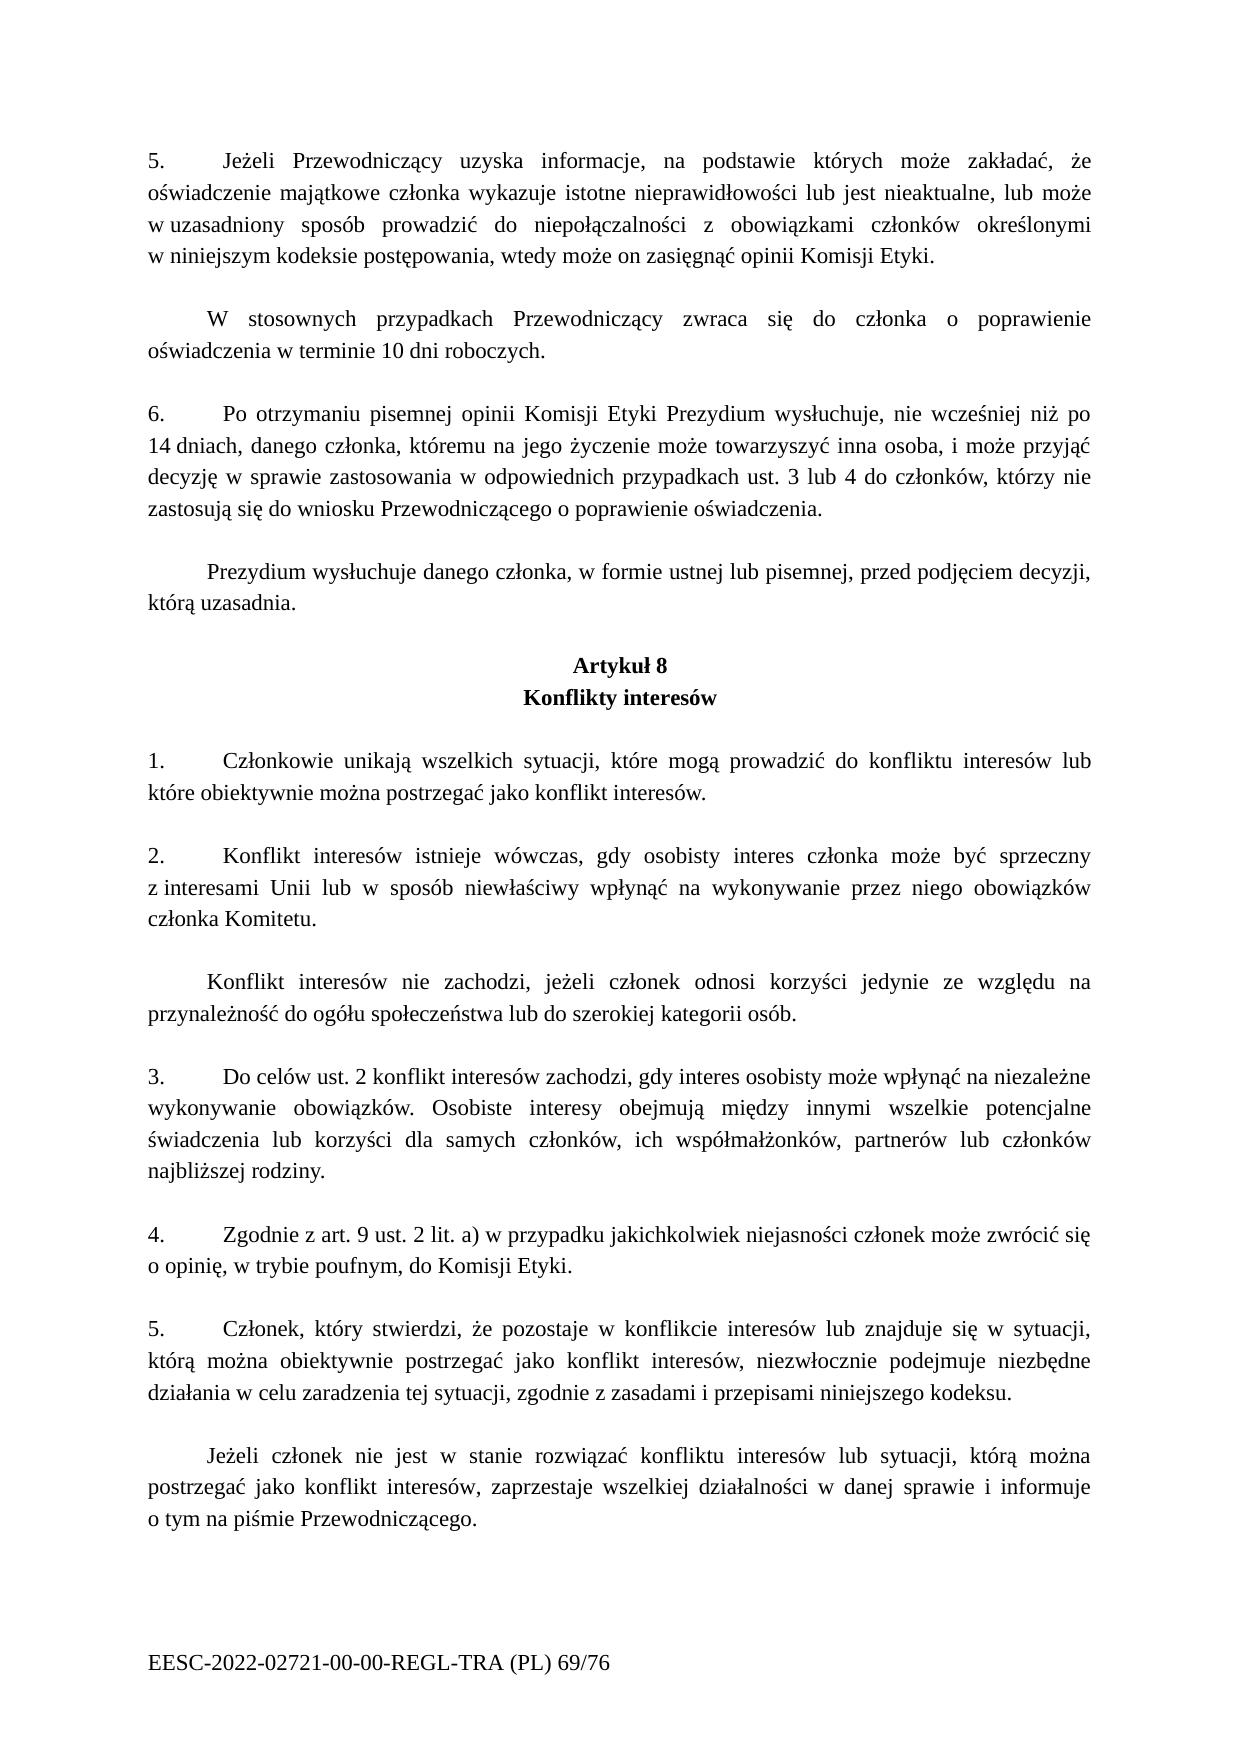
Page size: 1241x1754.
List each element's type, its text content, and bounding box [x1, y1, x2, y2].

text Jeżeli członek nie jest w stanie rozwiązać konfliktu interesów lub sytuacji, którą można postrzegać jako konflikt interesów, zaprzestaje wszelkiej działalności w danej sprawie i informuje o tym na piśmie Przewodniczącego. [148, 1442, 1093, 1531]
list Jeżeli Przewodniczący uzyska informacje, na podstawie których może zakładać, że oświadczenie majątkowe członka wykazuje istotne nieprawidłowości lub jest nieaktualne, lub może w uzasadniony sposób prowadzić do niepołączalności z obowiązkami członków określonymi w niniejszym kodeksie postępowania, wtedy może on zasięgnąć opinii Komisji Etyki. [148, 148, 1093, 269]
text Artykuł 8 [148, 653, 1093, 679]
text Prezydium wysłuchuje danego członka, w formie ustnej lub pisemnej, przed podjęciem decyzji, którą uzasadnia. [148, 558, 1093, 616]
subtitle Członkowie unikają wszelkich sytuacji, które mogą prowadzić do konfliktu interesów lub które obiektywnie można postrzegać jako konflikt interesów. [148, 747, 1093, 805]
text W stosownych przypadkach Przewodniczący zwraca się do członka o poprawienie oświadczenia w terminie 10 dni roboczych. [148, 305, 1093, 363]
list Członek, który stwierdzi, że pozostaje w konflikcie interesów lub znajduje się w sytuacji, którą można obiektywnie postrzegać jako konflikt interesów, niezwłocznie podejmuje niezbędne działania w celu zaradzenia tej sytuacji, zgodnie z zasadami i przepisami niniejszego kodeksu. [148, 1315, 1093, 1405]
text Konflikt interesów nie zachodzi, jeżeli członek odnosi korzyści jedynie ze względu na przynależność do ogółu społeczeństwa lub do szerokiej kategorii osób. [148, 968, 1093, 1026]
list Zgodnie z art. 9 ust. 2 lit. a) w przypadku jakichkolwiek niejasności członek może zwrócić się o opinię, w trybie poufnym, do Komisji Etyki. [148, 1221, 1093, 1279]
list Do celów ust. 2 konflikt interesów zachodzi, gdy interes osobisty może wpłynąć na niezależne wykonywanie obowiązków. Osobiste interesy obejmują między innymi wszelkie potencjalne świadczenia lub korzyści dla samych członków, ich współmałżonków, partnerów lub członków najbliższej rodziny. [148, 1063, 1093, 1184]
list Po otrzymaniu pisemnej opinii Komisji Etyki Prezydium wysłuchuje, nie wcześniej niż po 14 dniach, danego członka, któremu na jego życzenie może towarzyszyć inna osoba, i może przyjąć decyzję w sprawie zastosowania w odpowiednich przypadkach ust. 3 lub 4 do członków, którzy nie zastosują się do wniosku Przewodniczącego o poprawienie oświadczenia. [148, 400, 1093, 521]
text Konflikty interesów [148, 684, 1093, 711]
list Konflikt interesów istnieje wówczas, gdy osobisty interes członka może być sprzeczny z interesami Unii lub w sposób niewłaściwy wpłynąć na wykonywanie przez niego obowiązków członka Komitetu. [148, 842, 1093, 931]
